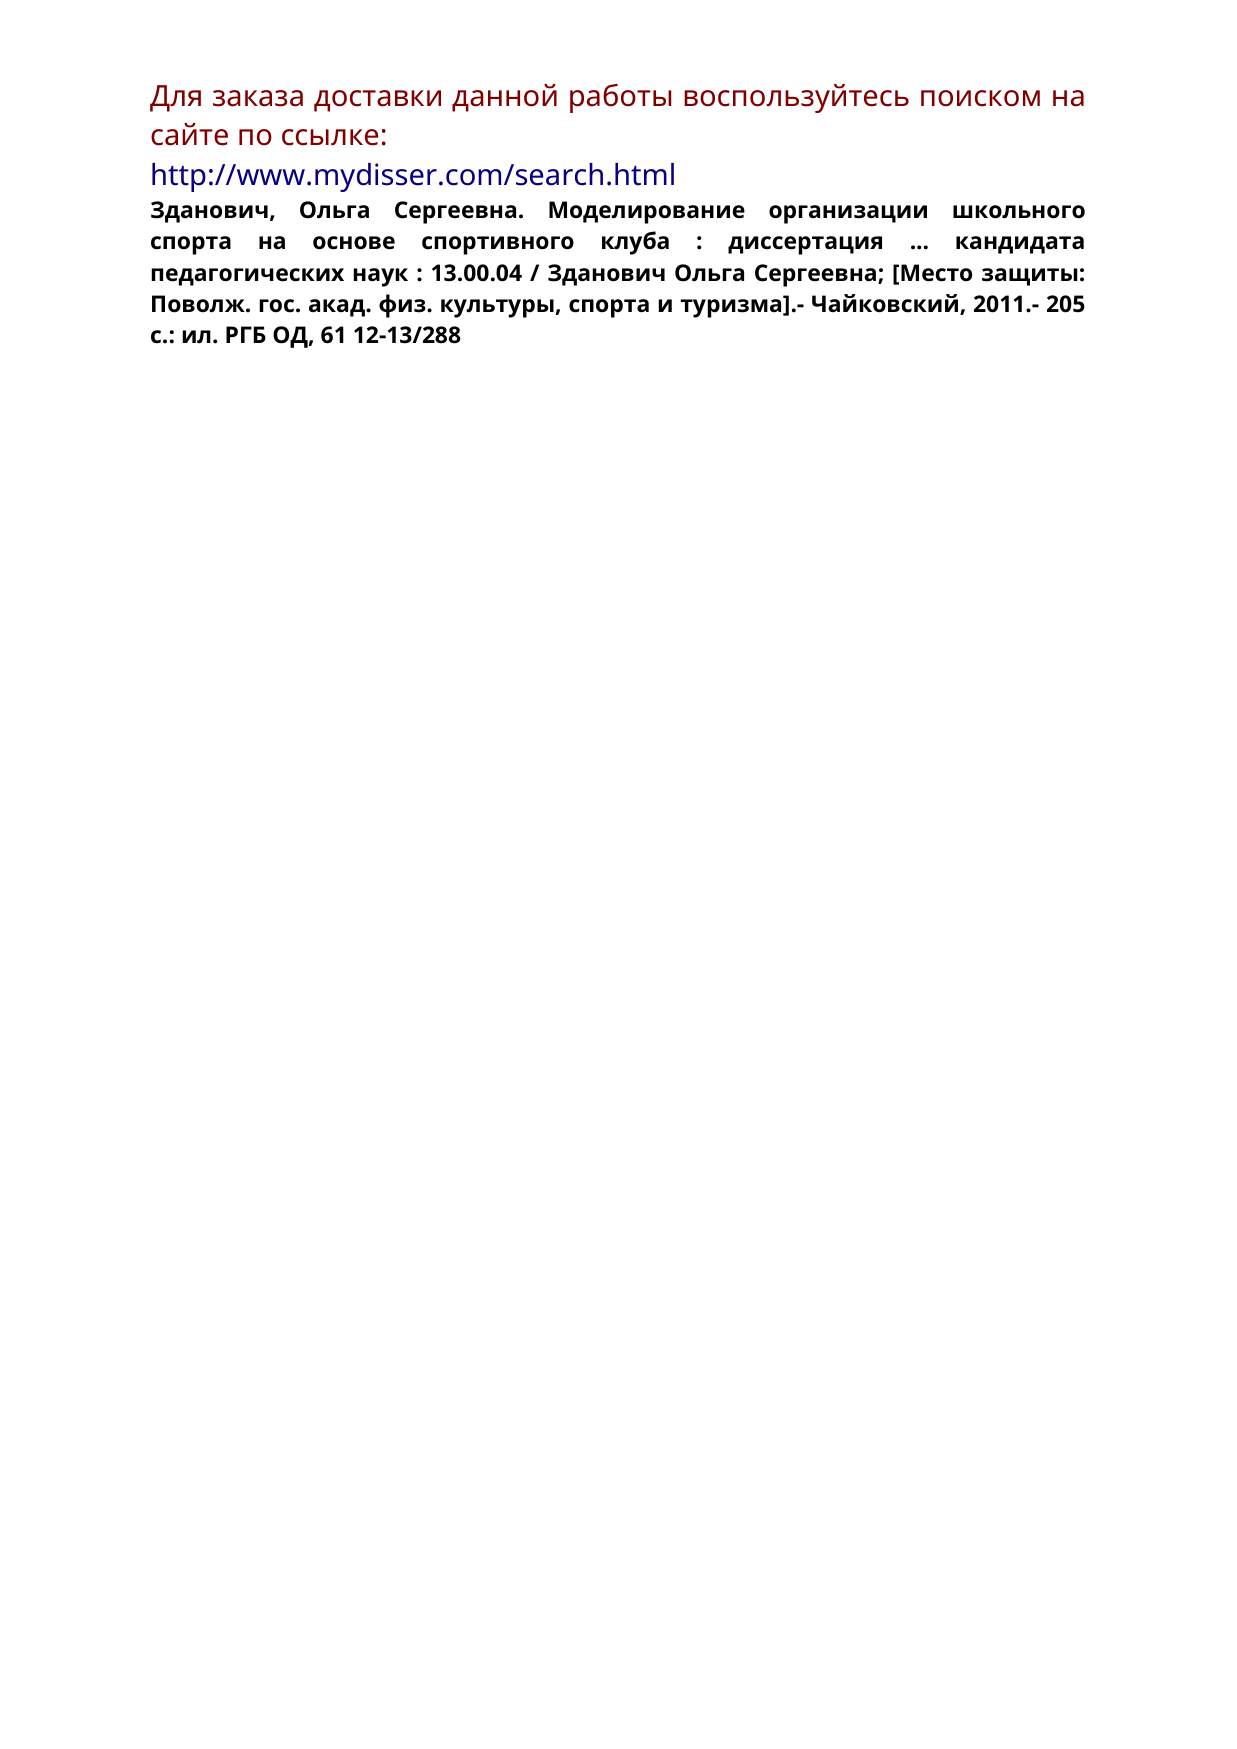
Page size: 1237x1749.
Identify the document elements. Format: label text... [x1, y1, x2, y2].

text Зданович, Ольга Сергеевна. Моделирование организации школьного спорта на основе спортивного клуба : диссертация ... кандидата педагогических наук : 13.00.04 / Зданович Ольга Сергеевна; [Место защиты: Поволж. гос. акад. физ. культуры, спорта и туризма].- Чайковский, 2011.- 205 с.: ил. РГБ ОД, 61 12-13/288 [150, 194, 1086, 350]
